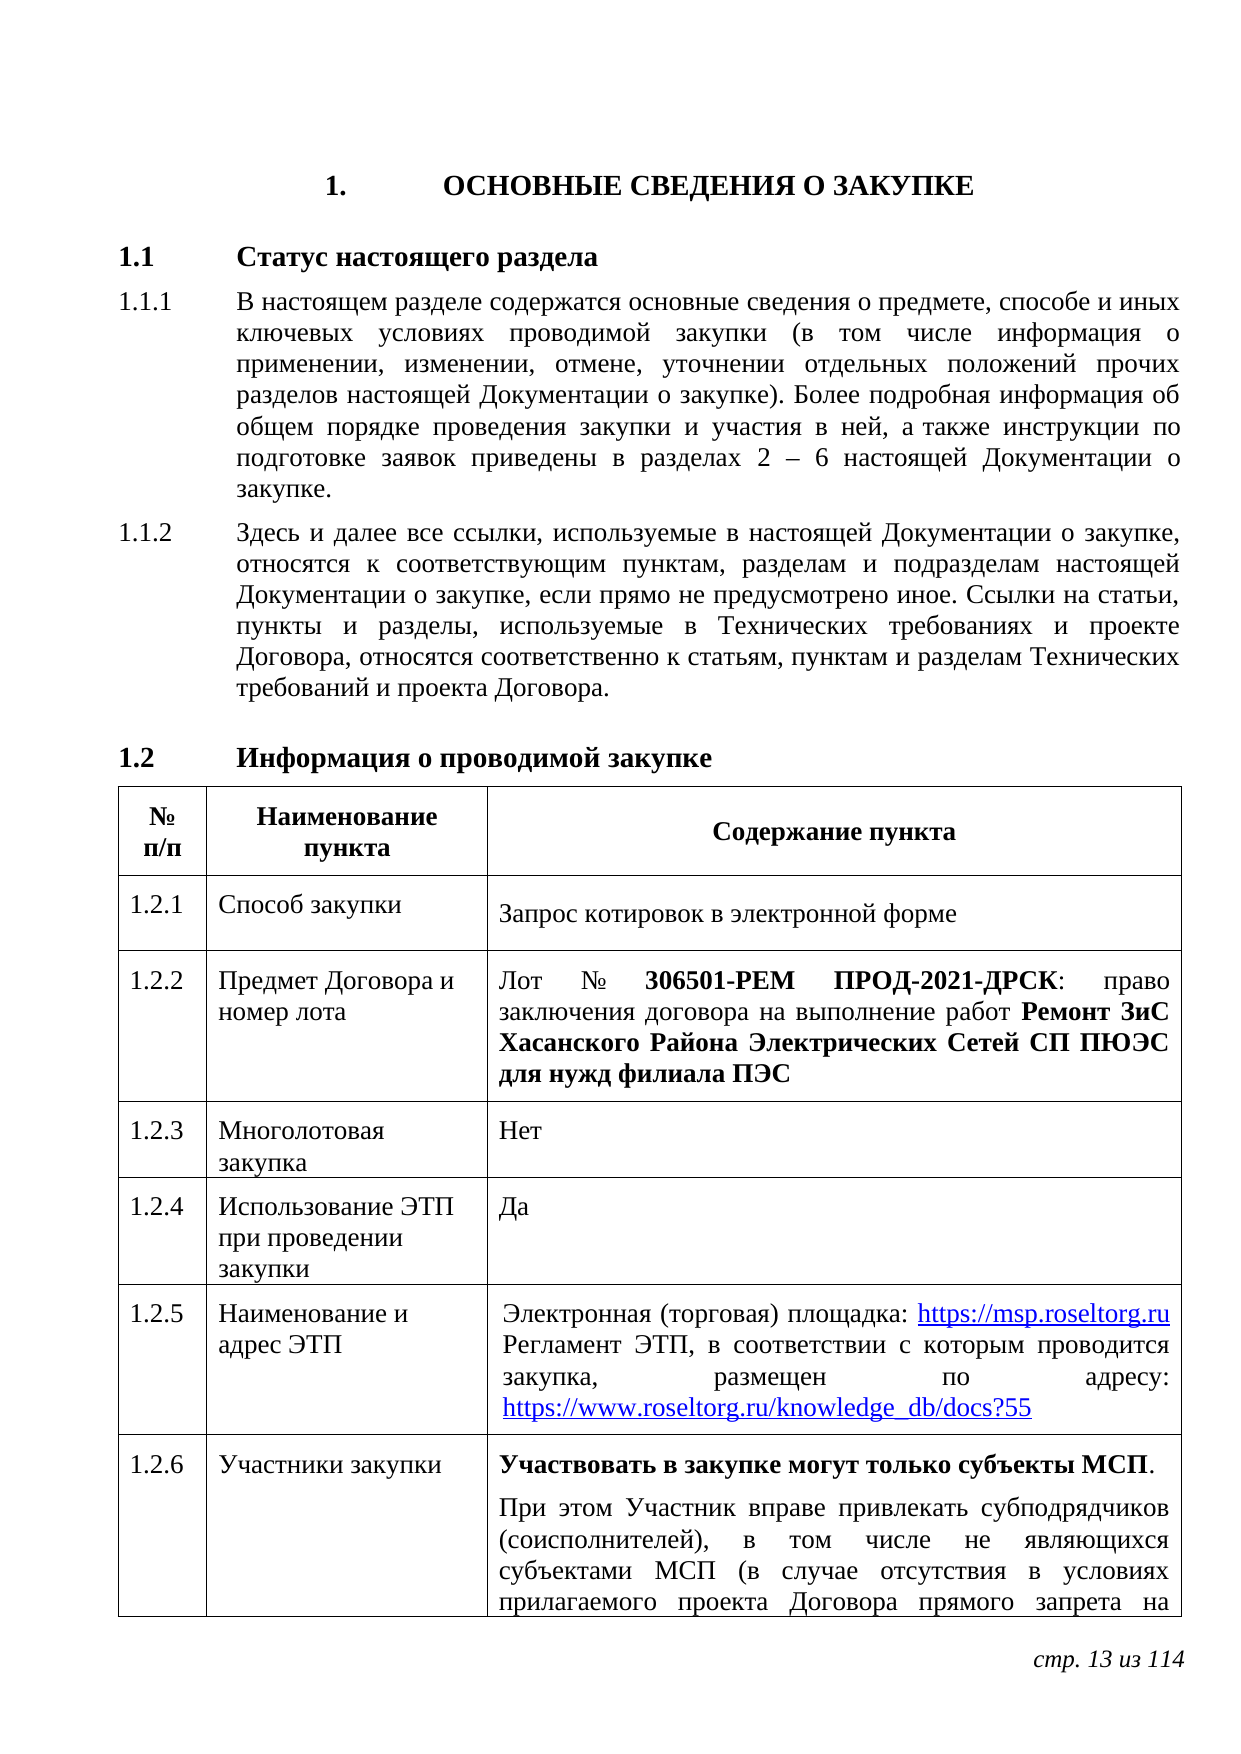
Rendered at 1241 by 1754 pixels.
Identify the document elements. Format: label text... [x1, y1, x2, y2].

subtitle Информация о проводимой закупке [118, 740, 1181, 774]
table_cell Наименование и адрес ЭТП [207, 1285, 487, 1434]
table_header № п/п [119, 787, 206, 874]
table_cell [119, 951, 206, 1101]
table_header Наименование пункта [207, 787, 487, 874]
table_header Содержание пункта [488, 787, 1181, 874]
table_cell Многолотовая закупка [207, 1102, 487, 1177]
table_cell Нет [488, 1102, 1181, 1177]
table_cell [119, 1285, 206, 1434]
table_cell Предмет Договора и номер лота [207, 951, 487, 1101]
subtitle ОСНОВНЫЕ СВЕДЕНИЯ О ЗАКУПКЕ [118, 168, 1181, 202]
table_cell [119, 1102, 206, 1177]
table_cell Лот № 306501-РЕМ ПРОД-2021-ДРСК: право заключения договора на выполнение работ Ремонт ЗиС Хасанского Района Электрических Сетей СП ПЮЭС для нужд филиала ПЭС [488, 951, 1181, 1101]
list Здесь и далее все ссылки, используемые в настоящей Документации о закупке, относятся к соответствующим пунктам, разделам и подразделам настоящей Документации о закупке, если прямо не предусмотрено иное. Ссылки на статьи, пункты и разделы, используемые в Технических требованиях и проекте Договора, относятся соответственно к статьям, пунктам и разделам Технических требований и проекта Договора. [118, 516, 1181, 703]
table_cell Запрос котировок в электронной форме [488, 876, 1181, 950]
list В настоящем разделе содержатся основные сведения о предмете, способе и иных ключевых условиях проводимой закупки (в том числе информация о применении, изменении, отмене, уточнении отдельных положений прочих разделов настоящей Документации о закупке). Более подробная информация об общем порядке проведения закупки и участия в ней, а также инструкции по подготовке заявок приведены в разделах 2 – 6 настоящей Документации о закупке. [118, 285, 1181, 503]
table_cell [119, 1178, 206, 1284]
table_cell [119, 876, 206, 950]
table_cell Участники закупки [207, 1435, 487, 1616]
table_cell Использование ЭТП при проведении закупки [207, 1178, 487, 1284]
table_cell [119, 1435, 206, 1616]
table_cell Электронная (торговая) площадка: https://msp.roseltorg.ru Регламент ЭТП, в соответствии с которым проводится закупка, размещен по адресу: https://www.roseltorg.ru/knowledge_db/docs?55 [488, 1285, 1181, 1434]
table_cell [488, 1435, 1181, 1616]
subtitle Статус настоящего раздела [118, 239, 1181, 273]
table_cell Да [488, 1178, 1181, 1284]
table_cell Способ закупки [207, 876, 487, 950]
